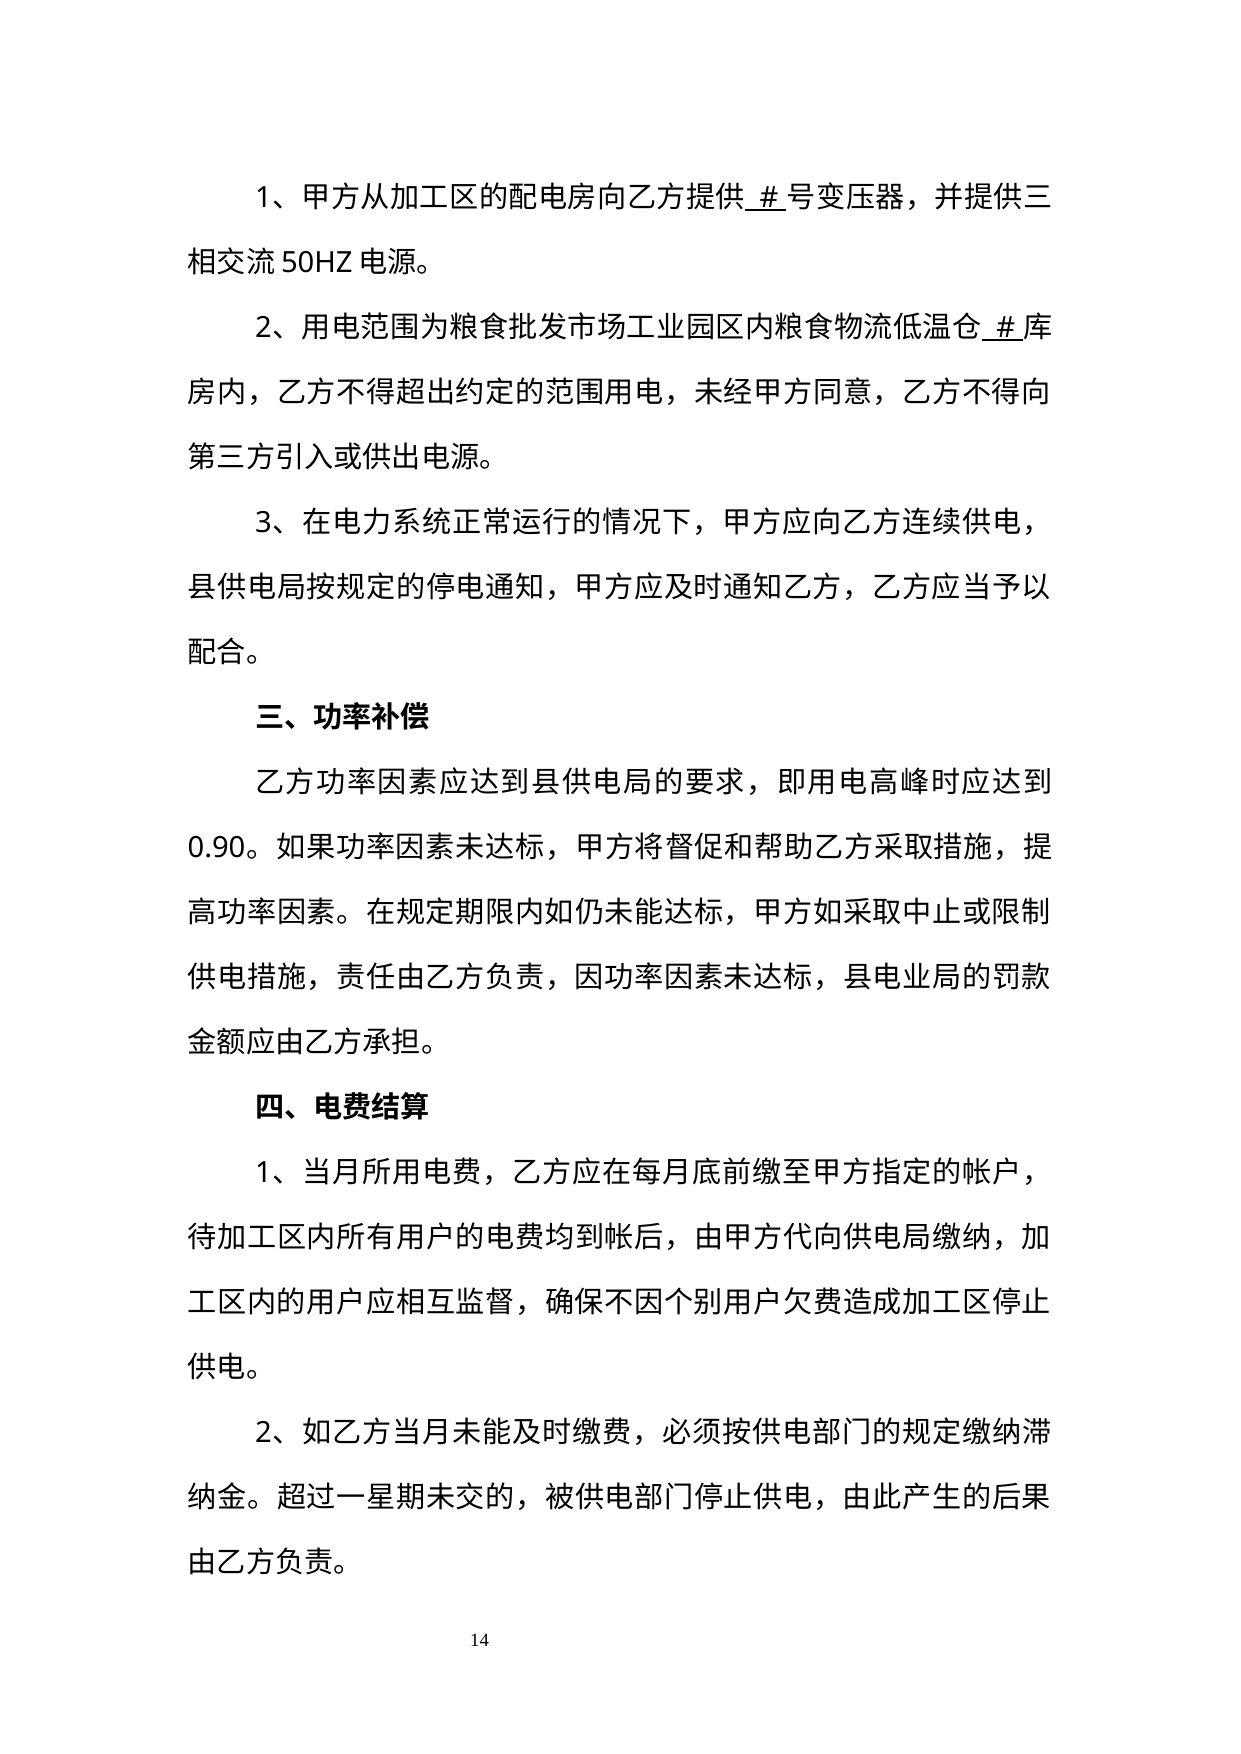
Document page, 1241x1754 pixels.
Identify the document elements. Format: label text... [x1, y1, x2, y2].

text 乙方功率因素应达到县供电局的要求，即用电高峰时应达到0.90。如果功率因素未达标，甲方将督促和帮助乙方采取措施，提高功率因素。在规定期限内如仍未能达标，甲方如采取中止或限制供电措施，责任由乙方负责，因功率因素未达标，县电业局的罚款金额应由乙方承担。 [187, 747, 1053, 1072]
text 1、当月所用电费，乙方应在每月底前缴至甲方指定的帐户，待加工区内所有用户的电费均到帐后，由甲方代向供电局缴纳，加工区内的用户应相互监督，确保不因个别用户欠费造成加工区停止供电。 [187, 1137, 1053, 1397]
text 四、电费结算 [187, 1072, 1053, 1137]
text 1、甲方从加工区的配电房向乙方提供 # 号变压器，并提供三相交流50HZ电源。 [187, 162, 1053, 292]
text 3、在电力系统正常运行的情况下，甲方应向乙方连续供电，县供电局按规定的停电通知，甲方应及时通知乙方，乙方应当予以配合。 [187, 487, 1053, 682]
text 2、用电范围为粮食批发市场工业园区内粮食物流低温仓 # 库房内，乙方不得超出约定的范围用电，未经甲方同意，乙方不得向第三方引入或供出电源。 [187, 292, 1053, 487]
text 三、功率补偿 [187, 682, 1053, 747]
text 2、如乙方当月未能及时缴费，必须按供电部门的规定缴纳滞纳金。超过一星期未交的，被供电部门停止供电，由此产生的后果由乙方负责。 [187, 1397, 1053, 1592]
